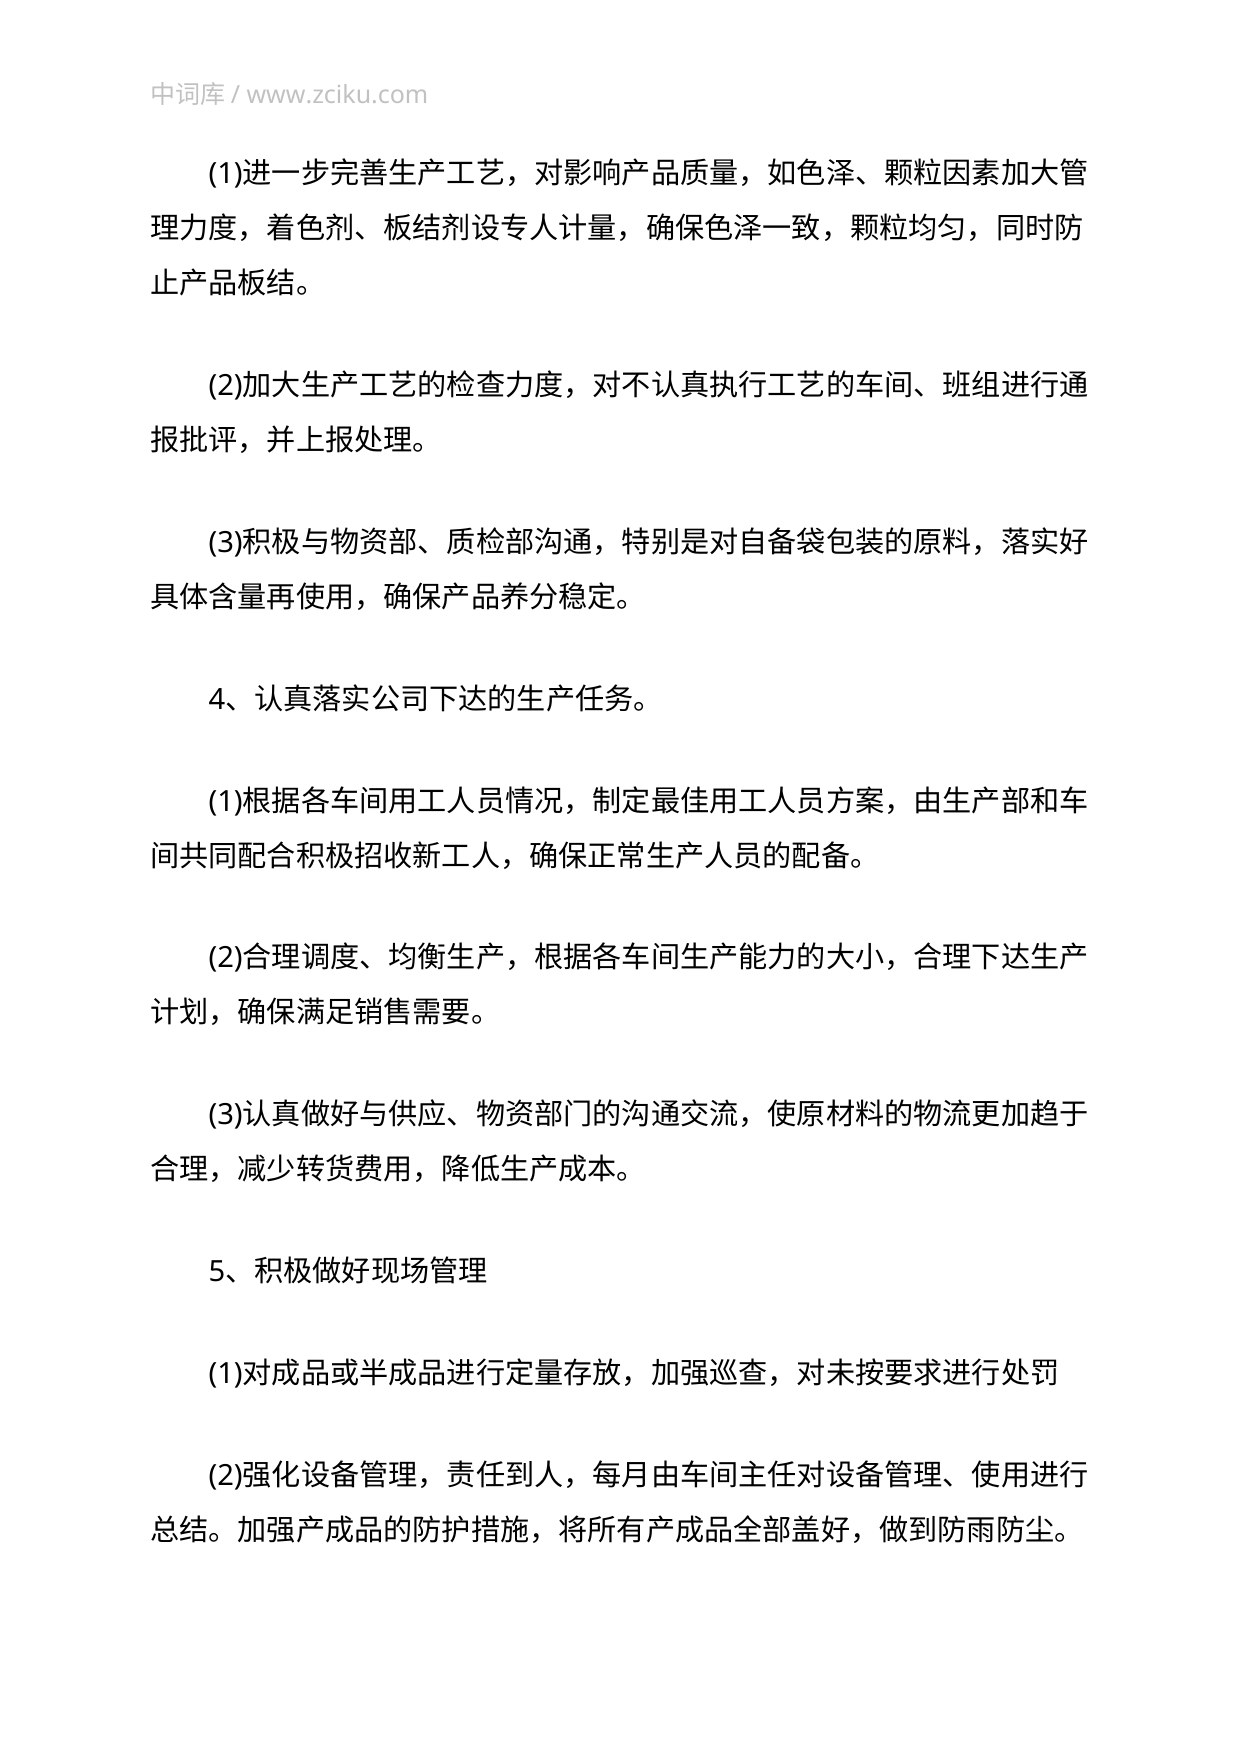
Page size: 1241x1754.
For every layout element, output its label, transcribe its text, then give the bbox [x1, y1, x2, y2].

text (2)合理调度、均衡生产，根据各车间生产能力的大小，合理下达生产计划，确保满足销售需要。 [150, 934, 1090, 1031]
text (1)对成品或半成品进行定量存放，加强巡查，对未按要求进行处罚 [150, 1349, 1090, 1392]
text (1)进一步完善生产工艺，对影响产品质量，如色泽、颗粒因素加大管理力度，着色剂、板结剂设专人计量，确保色泽一致，颗粒均匀，同时防止产品板结。 [150, 150, 1090, 302]
text (3)认真做好与供应、物资部门的沟通交流，使原材料的物流更加趋于合理，减少转货费用，降低生产成本。 [150, 1091, 1090, 1188]
text (3)积极与物资部、质检部沟通，特别是对自备袋包装的原料，落实好具体含量再使用，确保产品养分稳定。 [150, 518, 1090, 616]
text 5、积极做好现场管理 [150, 1247, 1090, 1290]
text (2)加大生产工艺的检查力度，对不认真执行工艺的车间、班组进行通报批评，并上报处理。 [150, 362, 1090, 459]
text (2)强化设备管理，责任到人，每月由车间主任对设备管理、使用进行总结。加强产成品的防护措施，将所有产成品全部盖好，做到防雨防尘。 [150, 1451, 1090, 1549]
text 4、认真落实公司下达的生产任务。 [150, 675, 1090, 718]
text (1)根据各车间用工人员情况，制定最佳用工人员方案，由生产部和车间共同配合积极招收新工人，确保正常生产人员的配备。 [150, 777, 1090, 874]
